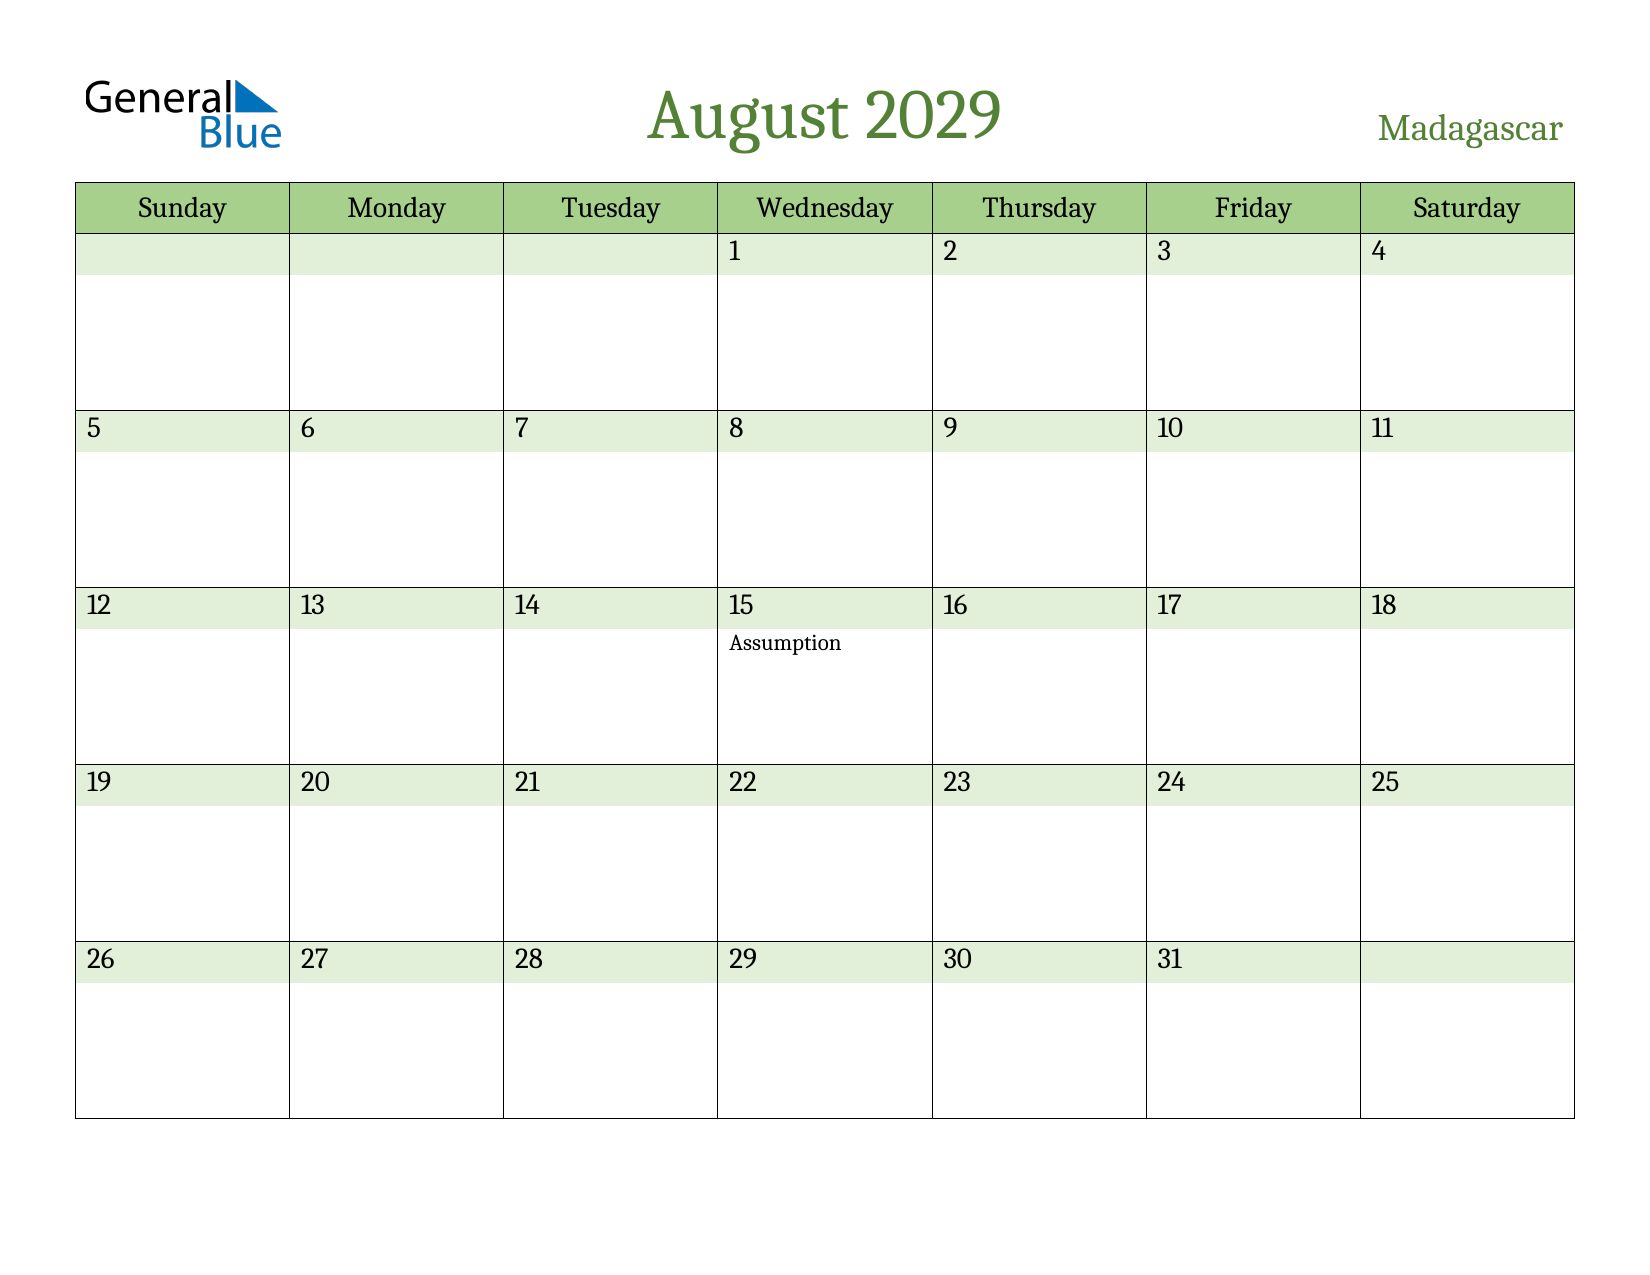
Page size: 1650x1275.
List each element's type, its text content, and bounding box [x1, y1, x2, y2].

table_cell [504, 234, 717, 275]
table_cell 9 [933, 411, 1146, 452]
table_cell Friday [1147, 183, 1360, 233]
table_cell 1 [718, 234, 932, 275]
table_cell [504, 452, 717, 587]
table_cell [933, 629, 1146, 764]
table_cell 12 [76, 588, 289, 629]
table_header [76, 75, 503, 182]
table_cell Sunday [76, 183, 289, 233]
table_cell [933, 806, 1146, 941]
table_cell Tuesday [504, 183, 717, 233]
table_cell [1147, 452, 1360, 587]
table_cell 19 [76, 765, 289, 806]
table_cell [1147, 806, 1360, 941]
table_cell 14 [504, 588, 717, 629]
table_cell 13 [290, 588, 503, 629]
table_header August 2029 [504, 75, 1146, 182]
table_cell [718, 983, 932, 1118]
table_cell Wednesday [718, 183, 932, 233]
table_cell [1361, 275, 1574, 410]
table_cell Thursday [933, 183, 1146, 233]
table_cell [1147, 629, 1360, 764]
table_cell [76, 275, 289, 410]
table_cell 29 [718, 942, 932, 983]
table_cell 3 [1147, 234, 1360, 275]
table_cell [1147, 275, 1360, 410]
table_cell [718, 806, 932, 941]
table_cell 22 [718, 765, 932, 806]
table_cell [290, 806, 503, 941]
table_cell [290, 983, 503, 1118]
table_cell 15 [718, 588, 932, 629]
table_cell [1361, 452, 1574, 587]
table_cell Assumption [718, 629, 932, 764]
table_cell 18 [1361, 588, 1574, 629]
table_cell 7 [504, 411, 717, 452]
table_cell [76, 983, 289, 1118]
table_cell [1147, 983, 1360, 1118]
table_cell 30 [933, 942, 1146, 983]
table_cell [76, 452, 289, 587]
table_cell [718, 275, 932, 410]
table_cell [933, 275, 1146, 410]
table_cell [76, 806, 289, 941]
table_cell [504, 806, 717, 941]
table_header Madagascar [1146, 75, 1574, 182]
table_cell [1361, 942, 1574, 983]
table_cell [290, 629, 503, 764]
table_cell 28 [504, 942, 717, 983]
table_cell 26 [76, 942, 289, 983]
table_cell [933, 983, 1146, 1118]
table_cell [290, 452, 503, 587]
table_cell 6 [290, 411, 503, 452]
table_cell 21 [504, 765, 717, 806]
table_cell [76, 629, 289, 764]
table_cell [504, 629, 717, 764]
table_cell 16 [933, 588, 1146, 629]
table_cell [504, 275, 717, 410]
table_cell [76, 234, 289, 275]
table_cell 4 [1361, 234, 1574, 275]
table_cell Saturday [1361, 183, 1574, 233]
table_cell 8 [718, 411, 932, 452]
table_cell [1361, 806, 1574, 941]
table_cell [1361, 629, 1574, 764]
table_cell [290, 234, 503, 275]
table_cell [504, 983, 717, 1118]
table_cell 10 [1147, 411, 1360, 452]
table_cell [933, 452, 1146, 587]
table_cell 20 [290, 765, 503, 806]
table_cell 24 [1147, 765, 1360, 806]
table_cell 27 [290, 942, 503, 983]
table_cell Monday [290, 183, 503, 233]
table_cell [718, 452, 932, 587]
table_cell [290, 275, 503, 410]
table_cell 11 [1361, 411, 1574, 452]
table_cell [1361, 983, 1574, 1118]
table_cell 23 [933, 765, 1146, 806]
table_cell 2 [933, 234, 1146, 275]
table_cell 31 [1147, 942, 1360, 983]
table_cell 5 [76, 411, 289, 452]
picture [86, 80, 281, 148]
table_cell 17 [1147, 588, 1360, 629]
table_cell 25 [1361, 765, 1574, 806]
